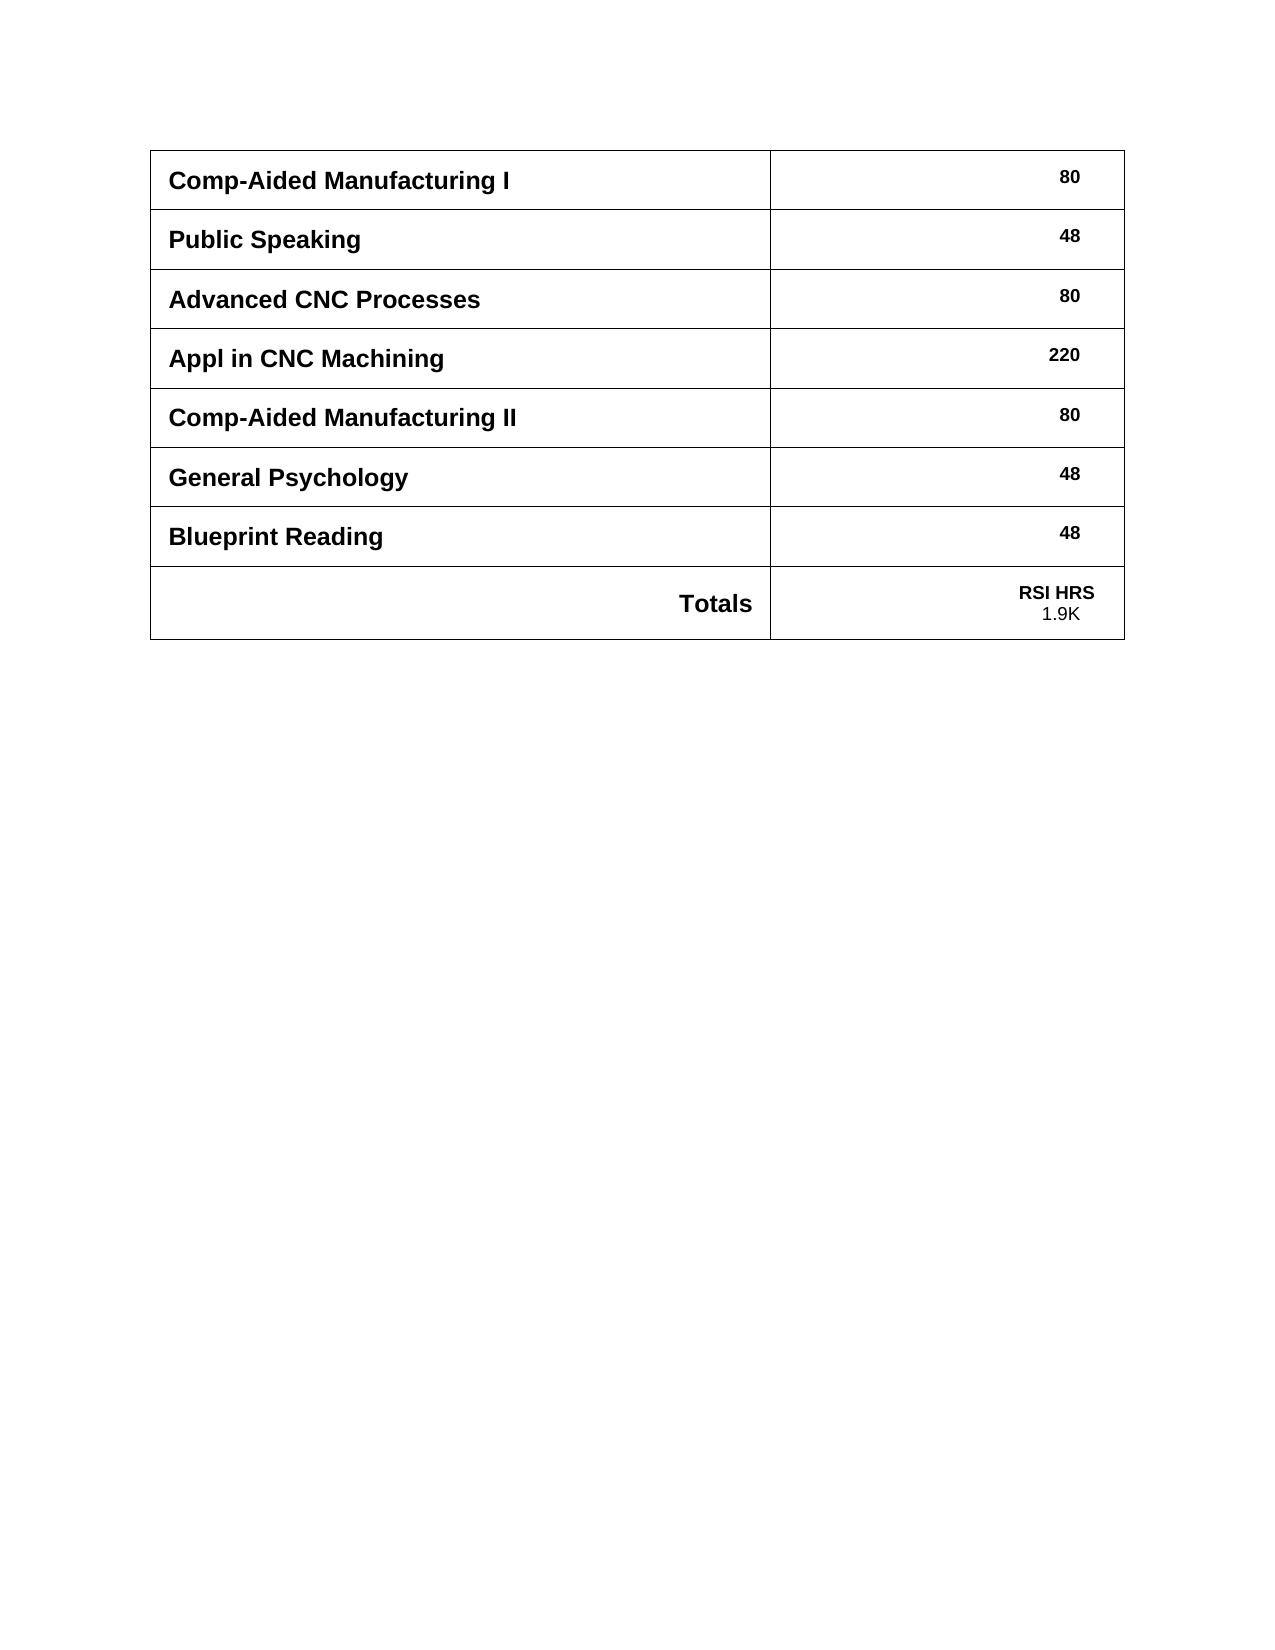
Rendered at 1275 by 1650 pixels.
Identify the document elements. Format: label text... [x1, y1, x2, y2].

table_cell General Psychology [151, 448, 770, 506]
table_cell 48 [771, 507, 1124, 566]
table_cell 80 [771, 270, 1124, 328]
table_cell RSI HRS 1.9K [771, 567, 1124, 639]
table_cell Comp-Aided Manufacturing I [151, 151, 770, 209]
table_cell 220 [771, 329, 1124, 387]
table_cell Advanced CNC Processes [151, 270, 770, 328]
table_cell Totals [151, 567, 770, 639]
table_cell Appl in CNC Machining [151, 329, 770, 387]
table_cell Blueprint Reading [151, 507, 770, 566]
table_cell Public Speaking [151, 210, 770, 269]
table_cell 80 [771, 389, 1124, 447]
table_cell 48 [771, 210, 1124, 269]
table_cell Comp-Aided Manufacturing II [151, 389, 770, 447]
table_cell 48 [771, 448, 1124, 506]
table_cell 80 [771, 151, 1124, 209]
